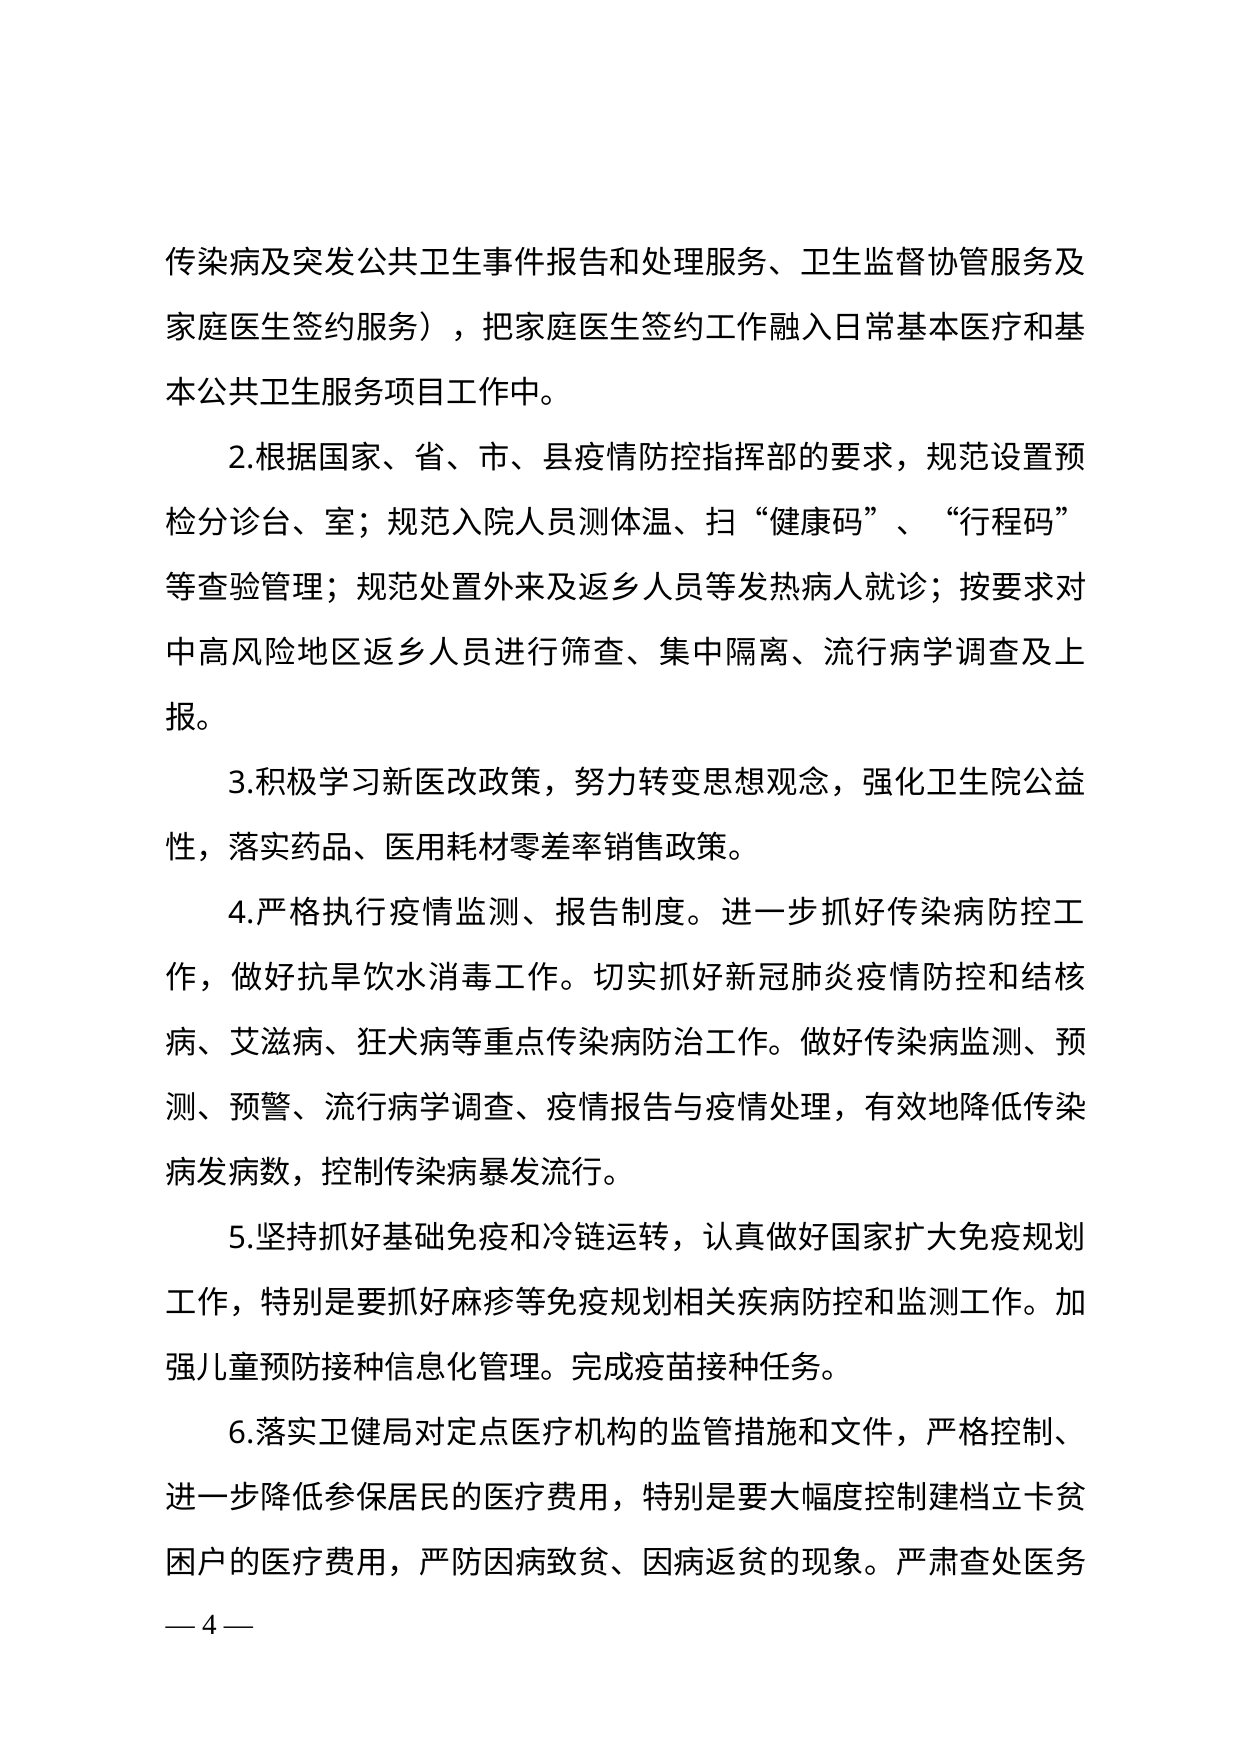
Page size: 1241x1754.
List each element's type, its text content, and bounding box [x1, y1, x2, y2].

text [165, 1397, 1087, 1592]
text 5.坚持抓好基础免疫和冷链运转，认真做好国家扩大免疫规划工作，特别是要抓好麻疹等免疫规划相关疾病防控和监测工作。加强儿童预防接种信息化管理。完成疫苗接种任务。 [165, 1202, 1087, 1397]
text 4.严格执行疫情监测、报告制度。进一步抓好传染病防控工作，做好抗旱饮水消毒工作。切实抓好新冠肺炎疫情防控和结核病、艾滋病、狂犬病等重点传染病防治工作。做好传染病监测、预测、预警、流行病学调查、疫情报告与疫情处理，有效地降低传染病发病数，控制传染病暴发流行。 [165, 877, 1087, 1202]
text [165, 227, 1087, 422]
text 3.积极学习新医改政策，努力转变思想观念，强化卫生院公益性，落实药品、医用耗材零差率销售政策。 [165, 747, 1087, 877]
text 2.根据国家、省、市、县疫情防控指挥部的要求，规范设置预检分诊台、室；规范入院人员测体温、扫“健康码”、“行程码”等查验管理；规范处置外来及返乡人员等发热病人就诊；按要求对中高风险地区返乡人员进行筛查、集中隔离、流行病学调查及上报。 [165, 422, 1087, 747]
